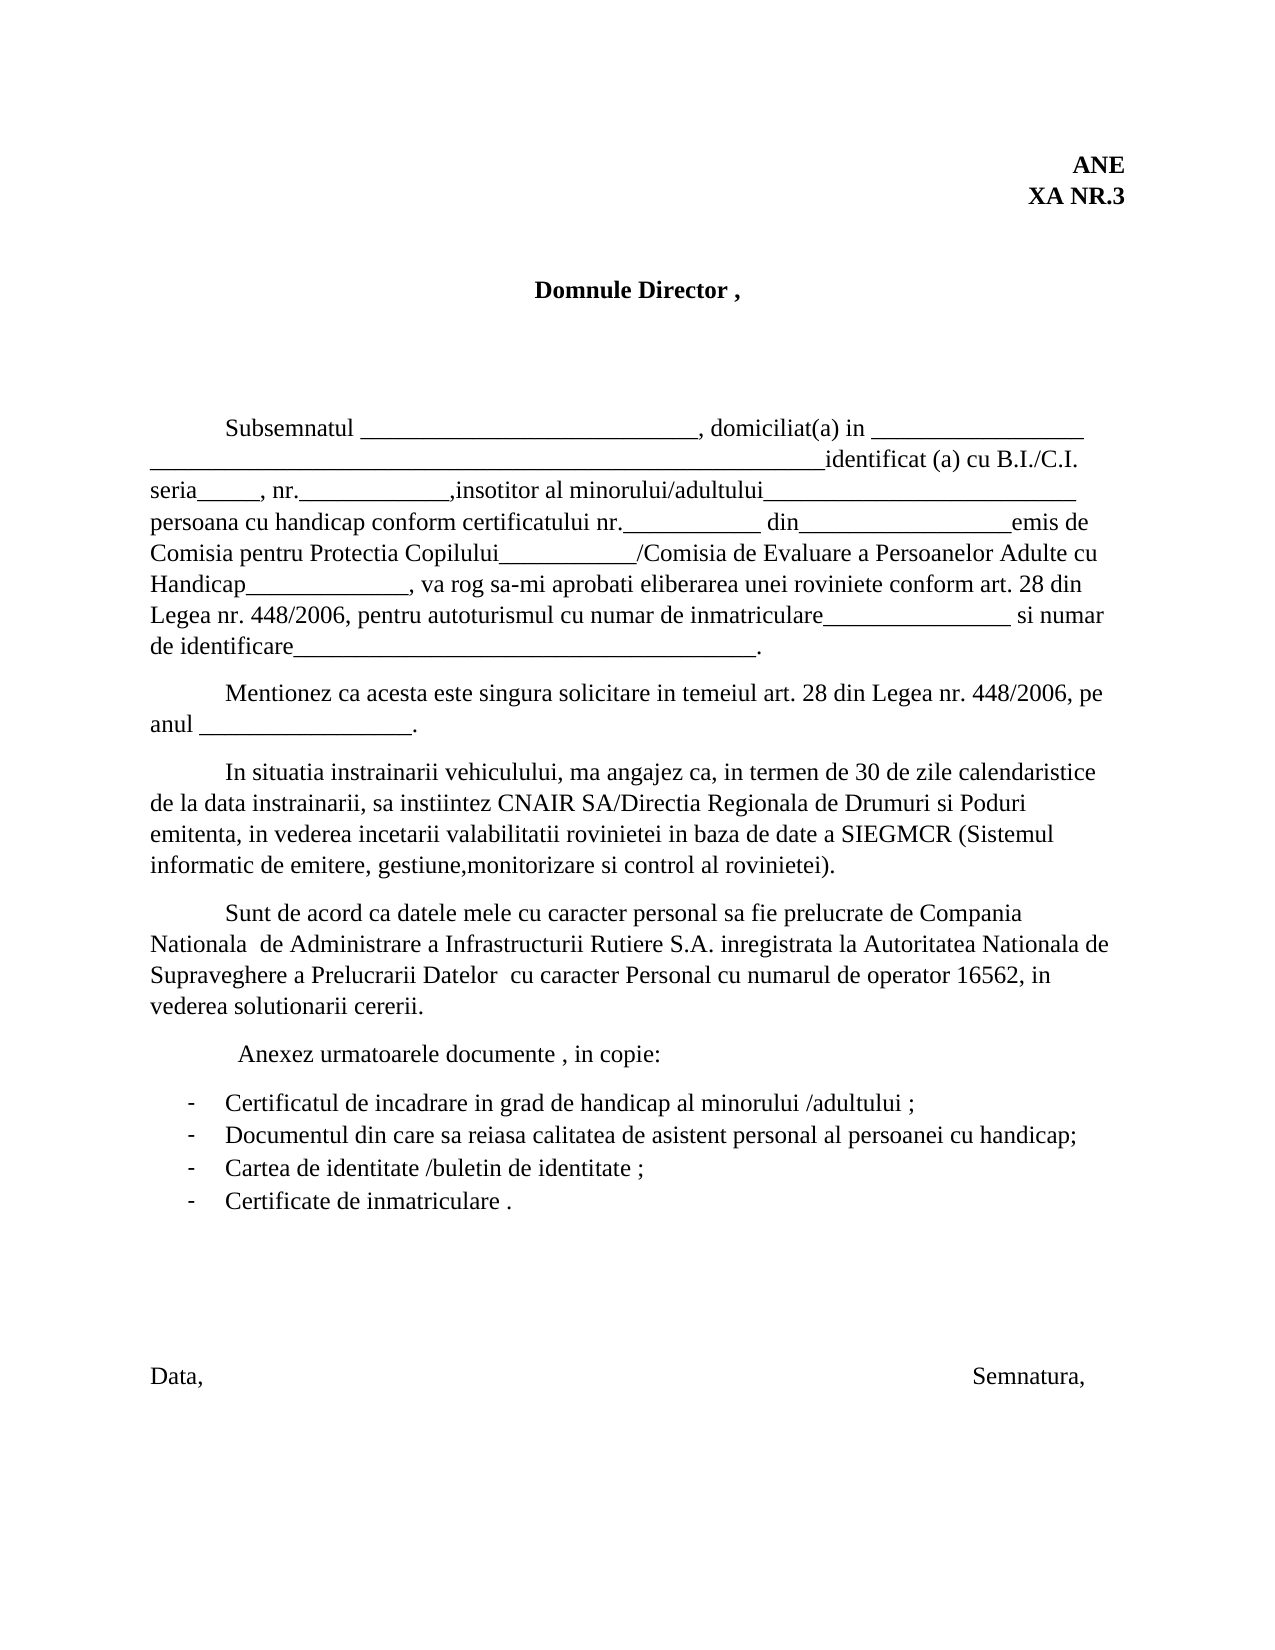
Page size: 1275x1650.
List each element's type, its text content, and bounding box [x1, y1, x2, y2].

text ANEXA NR.3 [150, 150, 1125, 210]
text Mentionez ca acesta este singura solicitare in temeiul art. 28 din Legea nr. 448/2006, pe anul _________________. [150, 678, 1125, 738]
text Subsemnatul ___________________________, domiciliat(a) in _________________ ______________________________________________________identificat (a) cu B.I./C.I. seria_____, nr.____________,insotitor al minorului/adultului_________________________ persoana cu handicap conform certificatului nr.___________ din_________________emis de Comisia pentru Protectia Copilului___________/Comisia de Evaluare a Persoanelor Adulte cu Handicap_____________, va rog sa-mi aprobati eliberarea unei roviniete conform art. 28 din Legea nr. 448/2006, pentru autoturismul cu numar de inmatriculare_______________ si numar de identificare_____________________________________. [150, 413, 1125, 659]
list Certificate de inmatriculare . [187, 1185, 1125, 1216]
text Data, Semnatura, [150, 1361, 1125, 1390]
list Certificatul de incadrare in grad de handicap al minorului /adultului ; [187, 1087, 1125, 1117]
text Domnule Director , [150, 276, 1125, 304]
text Sunt de acord ca datele mele cu caracter personal sa fie prelucrate de Compania Nationala de Administrare a Infrastructurii Rutiere S.A. inregistrata la Autoritatea Nationala de Supraveghere a Prelucrarii Datelor cu caracter Personal cu numarul de operator 16562, in vederea solutionarii cererii. [150, 898, 1125, 1020]
text In situatia instrainarii vehiculului, ma angajez ca, in termen de 30 de zile calendaristice de la data instrainarii, sa instiintez CNAIR SA/Directia Regionala de Drumuri si Poduri emitenta, in vederea incetarii valabilitatii rovinietei in baza de date a SIEGMCR (Sistemul informatic de emitere, gestiune,monitorizare si control al rovinietei). [150, 757, 1125, 879]
text Anexez urmatoarele documente , in copie: [150, 1039, 1125, 1068]
list Documentul din care sa reiasa calitatea de asistent personal al persoanei cu handicap; [187, 1119, 1125, 1150]
list Cartea de identitate /buletin de identitate ; [187, 1152, 1125, 1183]
